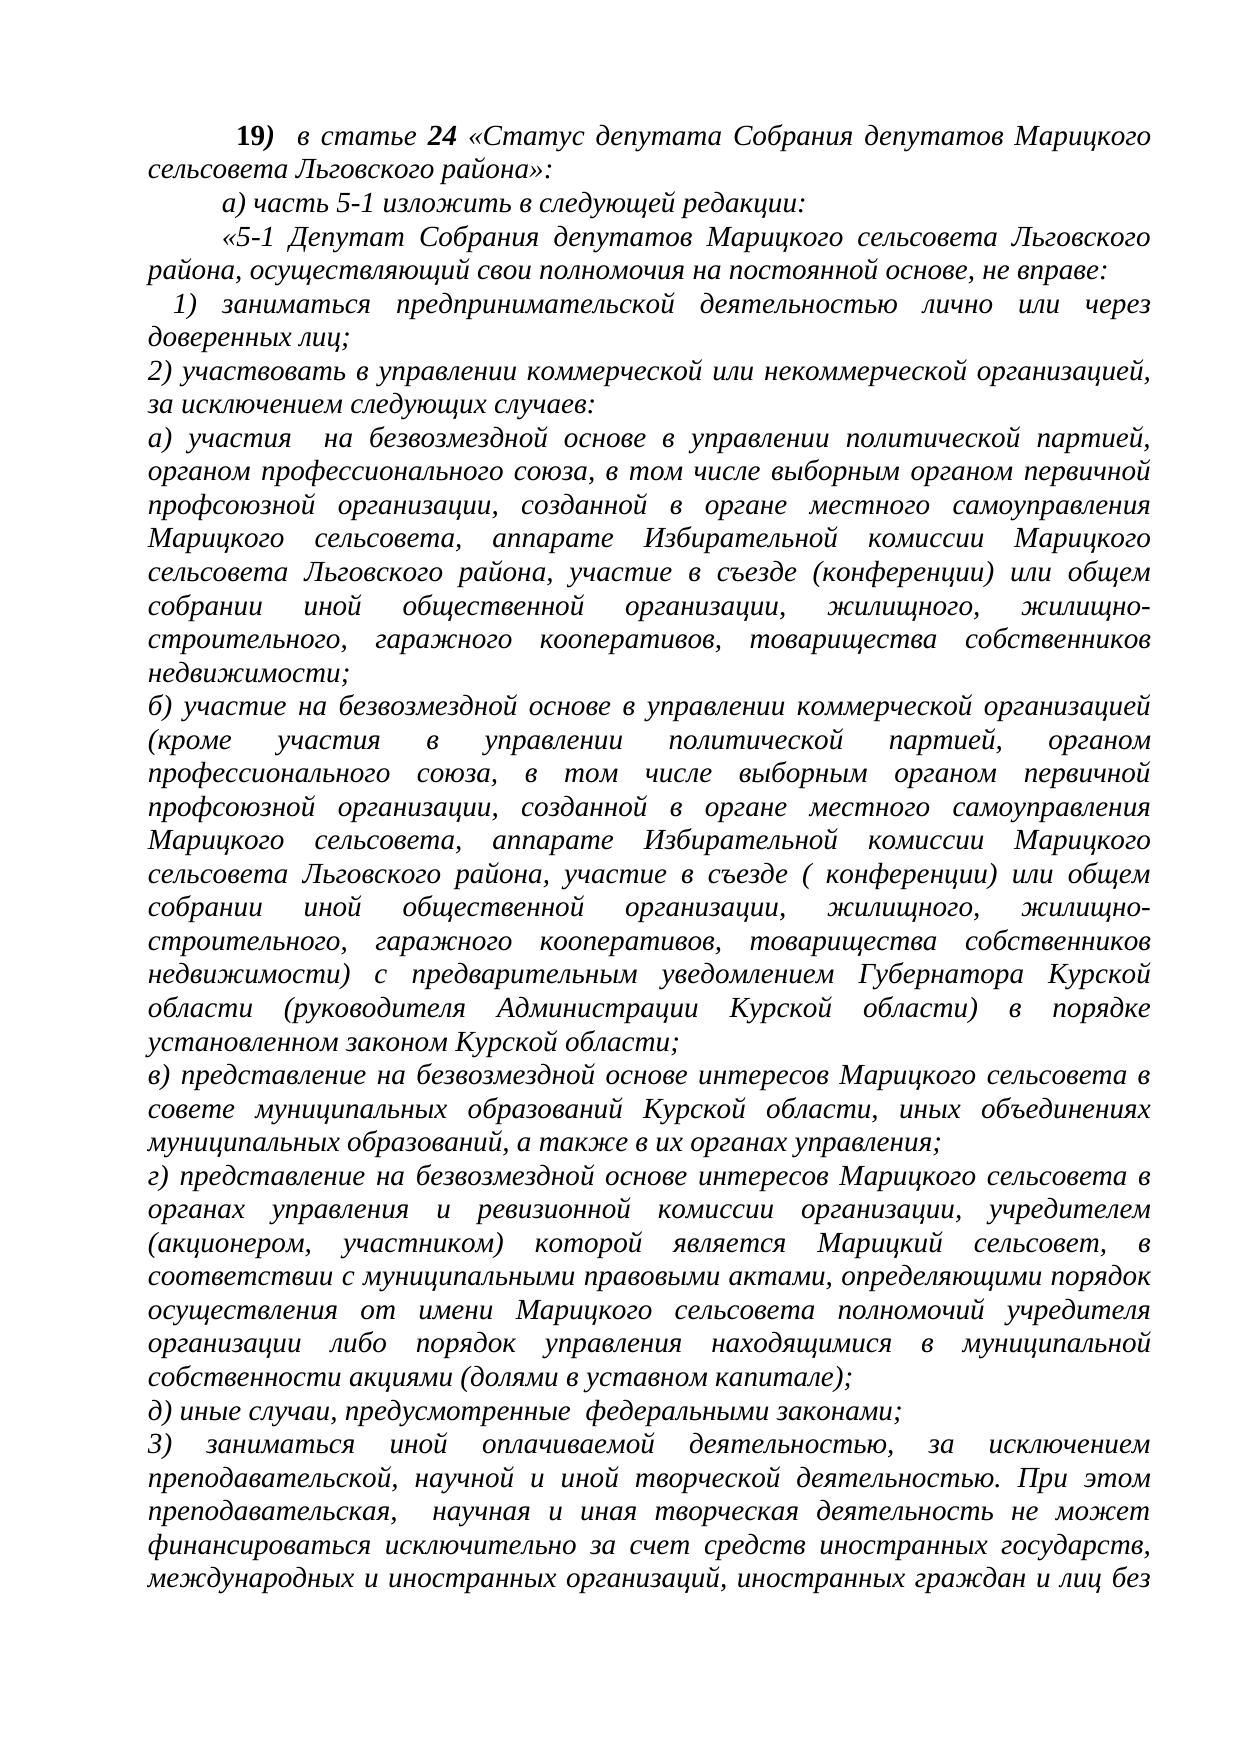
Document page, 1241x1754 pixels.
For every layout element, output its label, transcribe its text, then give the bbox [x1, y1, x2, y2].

text «5-1 Депутат Собрания депутатов Марицкого сельсовета Льговского района, осуществляющий свои полномочия на постоянной основе, не вправе: [148, 219, 1152, 286]
text 19) в статье 24 «Статус депутата Собрания депутатов Марицкого сельсовета Льговского района»: [148, 118, 1152, 185]
text а) участия на безвозмездной основе в управлении политической партией, органом профессионального союза, в том числе выборным органом первичной профсоюзной организации, созданной в органе местного самоуправления Марицкого сельсовета, аппарате Избирательной комиссии Марицкого сельсовета Льговского района, участие в съезде (конференции) или общем собрании иной общественной организации, жилищного, жилищно-строительного, гаражного кооперативов, товарищества собственников недвижимости; [148, 420, 1152, 688]
text а) часть 5-1 изложить в следующей редакции: [148, 185, 1152, 219]
text 1) заниматься предпринимательской деятельностью лично или через доверенных лиц; [148, 286, 1152, 353]
text б) участие на безвозмездной основе в управлении коммерческой организацией (кроме участия в управлении политической партией, органом профессионального союза, в том числе выборным органом первичной профсоюзной организации, созданной в органе местного самоуправления Марицкого сельсовета, аппарате Избирательной комиссии Марицкого сельсовета Льговского района, участие в съезде ( конференции) или общем собрании иной общественной организации, жилищного, жилищно-строительного, гаражного кооперативов, товарищества собственников недвижимости) с предварительным уведомлением Губернатора Курской области (руководителя Администрации Курской области) в порядке установленном законом Курской области; [148, 688, 1152, 1057]
text 2) участвовать в управлении коммерческой или некоммерческой организацией, за исключением следующих случаев: [148, 353, 1152, 420]
text в) представление на безвозмездной основе интересов Марицкого сельсовета в совете муниципальных образований Курской области, иных объединениях муниципальных образований, а также в их органах управления; [148, 1057, 1152, 1158]
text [148, 1426, 1152, 1594]
text г) представление на безвозмездной основе интересов Марицкого сельсовета в органах управления и ревизионной комиссии организации, учредителем (акционером, участником) которой является Марицкий сельсовет, в соответствии с муниципальными правовыми актами, определяющими порядок осуществления от имени Марицкого сельсовета полномочий учредителя организации либо порядок управления находящимися в муниципальной собственности акциями (долями в уставном капитале); [148, 1158, 1152, 1393]
text д) иные случаи, предусмотренные федеральными законами; [148, 1393, 1152, 1426]
